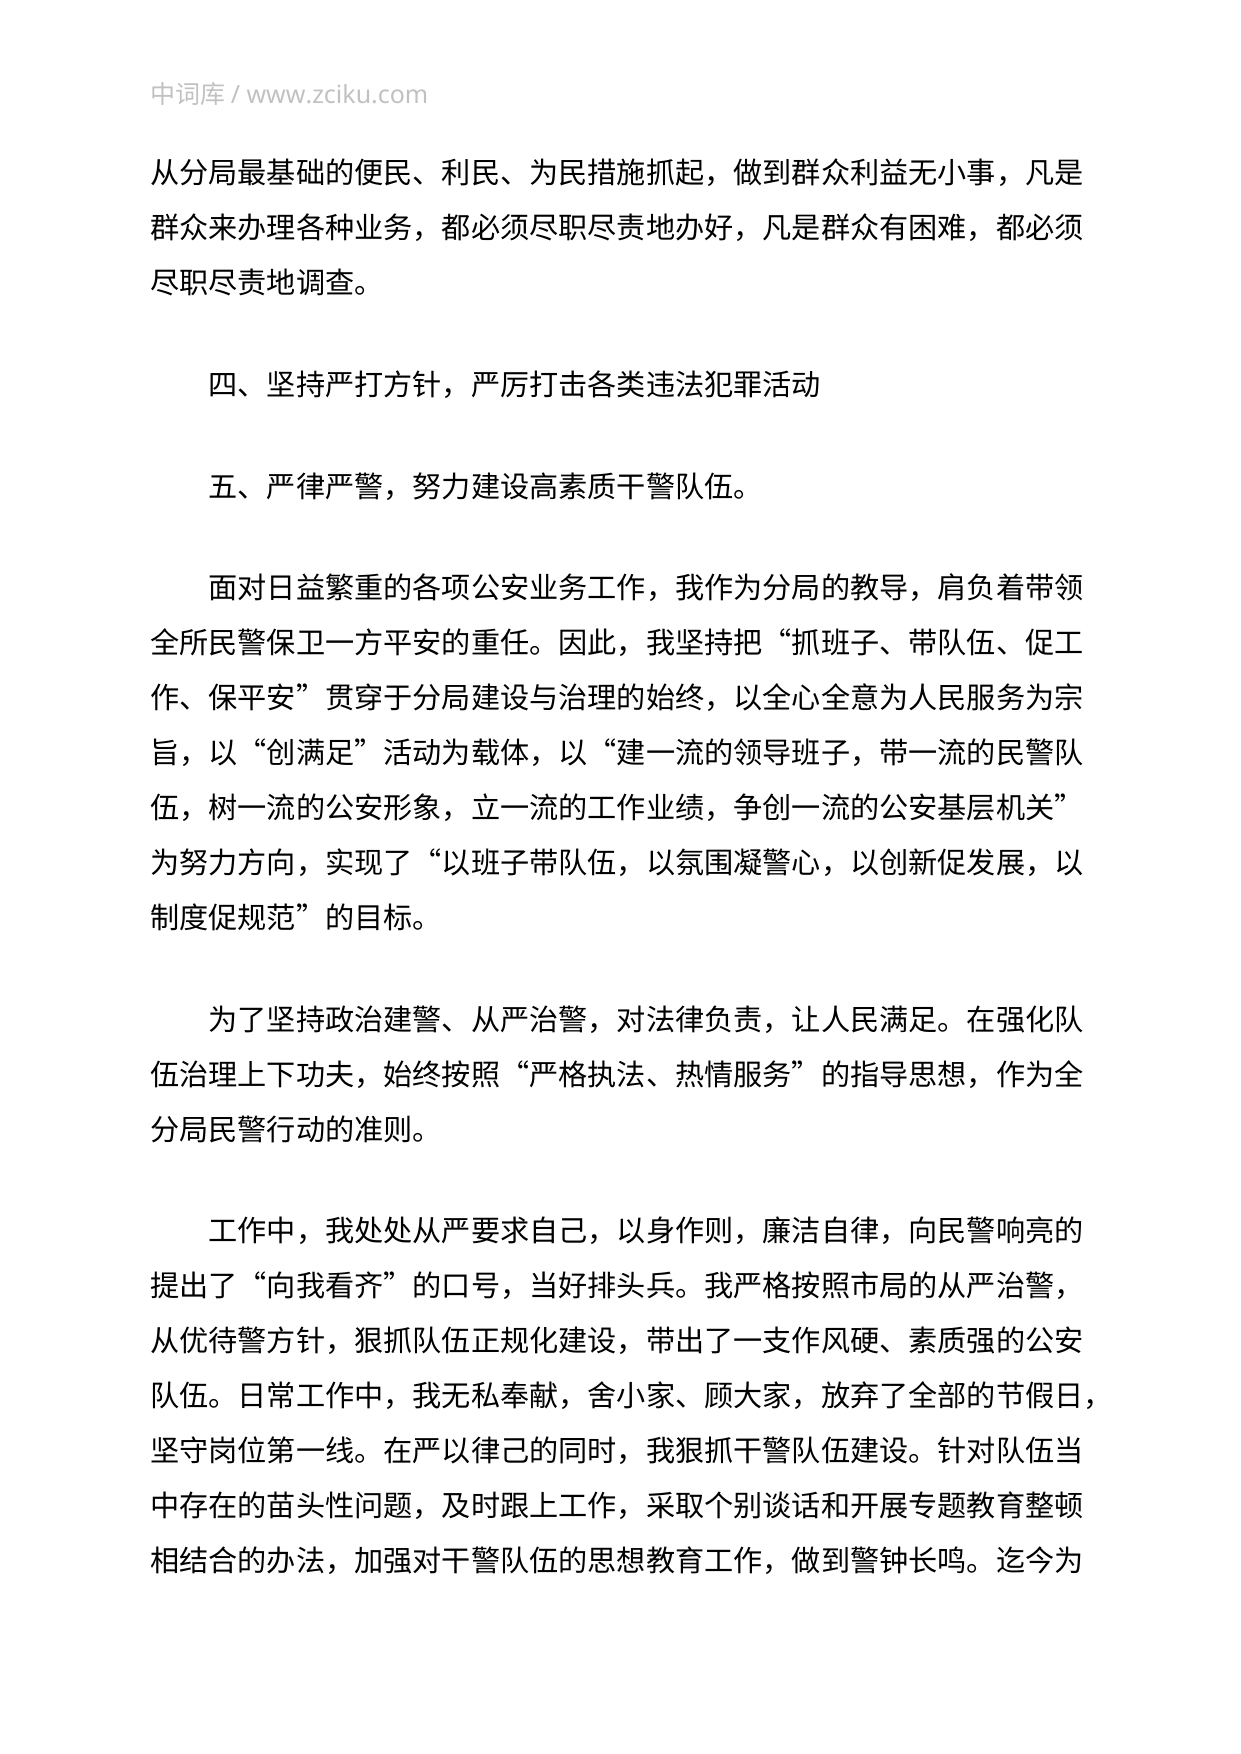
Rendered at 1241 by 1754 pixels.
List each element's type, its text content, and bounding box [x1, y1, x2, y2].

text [150, 1208, 1090, 1579]
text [150, 150, 1090, 302]
text 四、坚持严打方针，严厉打击各类违法犯罪活动 [150, 362, 1090, 404]
text 五、严律严警，努力建设高素质干警队伍。 [150, 463, 1090, 506]
text 面对日益繁重的各项公安业务工作，我作为分局的教导，肩负着带领全所民警保卫一方平安的重任。因此，我坚持把“抓班子、带队伍、促工作、保平安”贯穿于分局建设与治理的始终，以全心全意为人民服务为宗旨，以“创满足”活动为载体，以“建一流的领导班子，带一流的民警队伍，树一流的公安形象，立一流的工作业绩，争创一流的公安基层机关”为努力方向，实现了“以班子带队伍，以氛围凝警心，以创新促发展，以制度促规范”的目标。 [150, 565, 1090, 937]
text 为了坚持政治建警、从严治警，对法律负责，让人民满足。在强化队伍治理上下功夫，始终按照“严格执法、热情服务”的指导思想，作为全分局民警行动的准则。 [150, 996, 1090, 1148]
